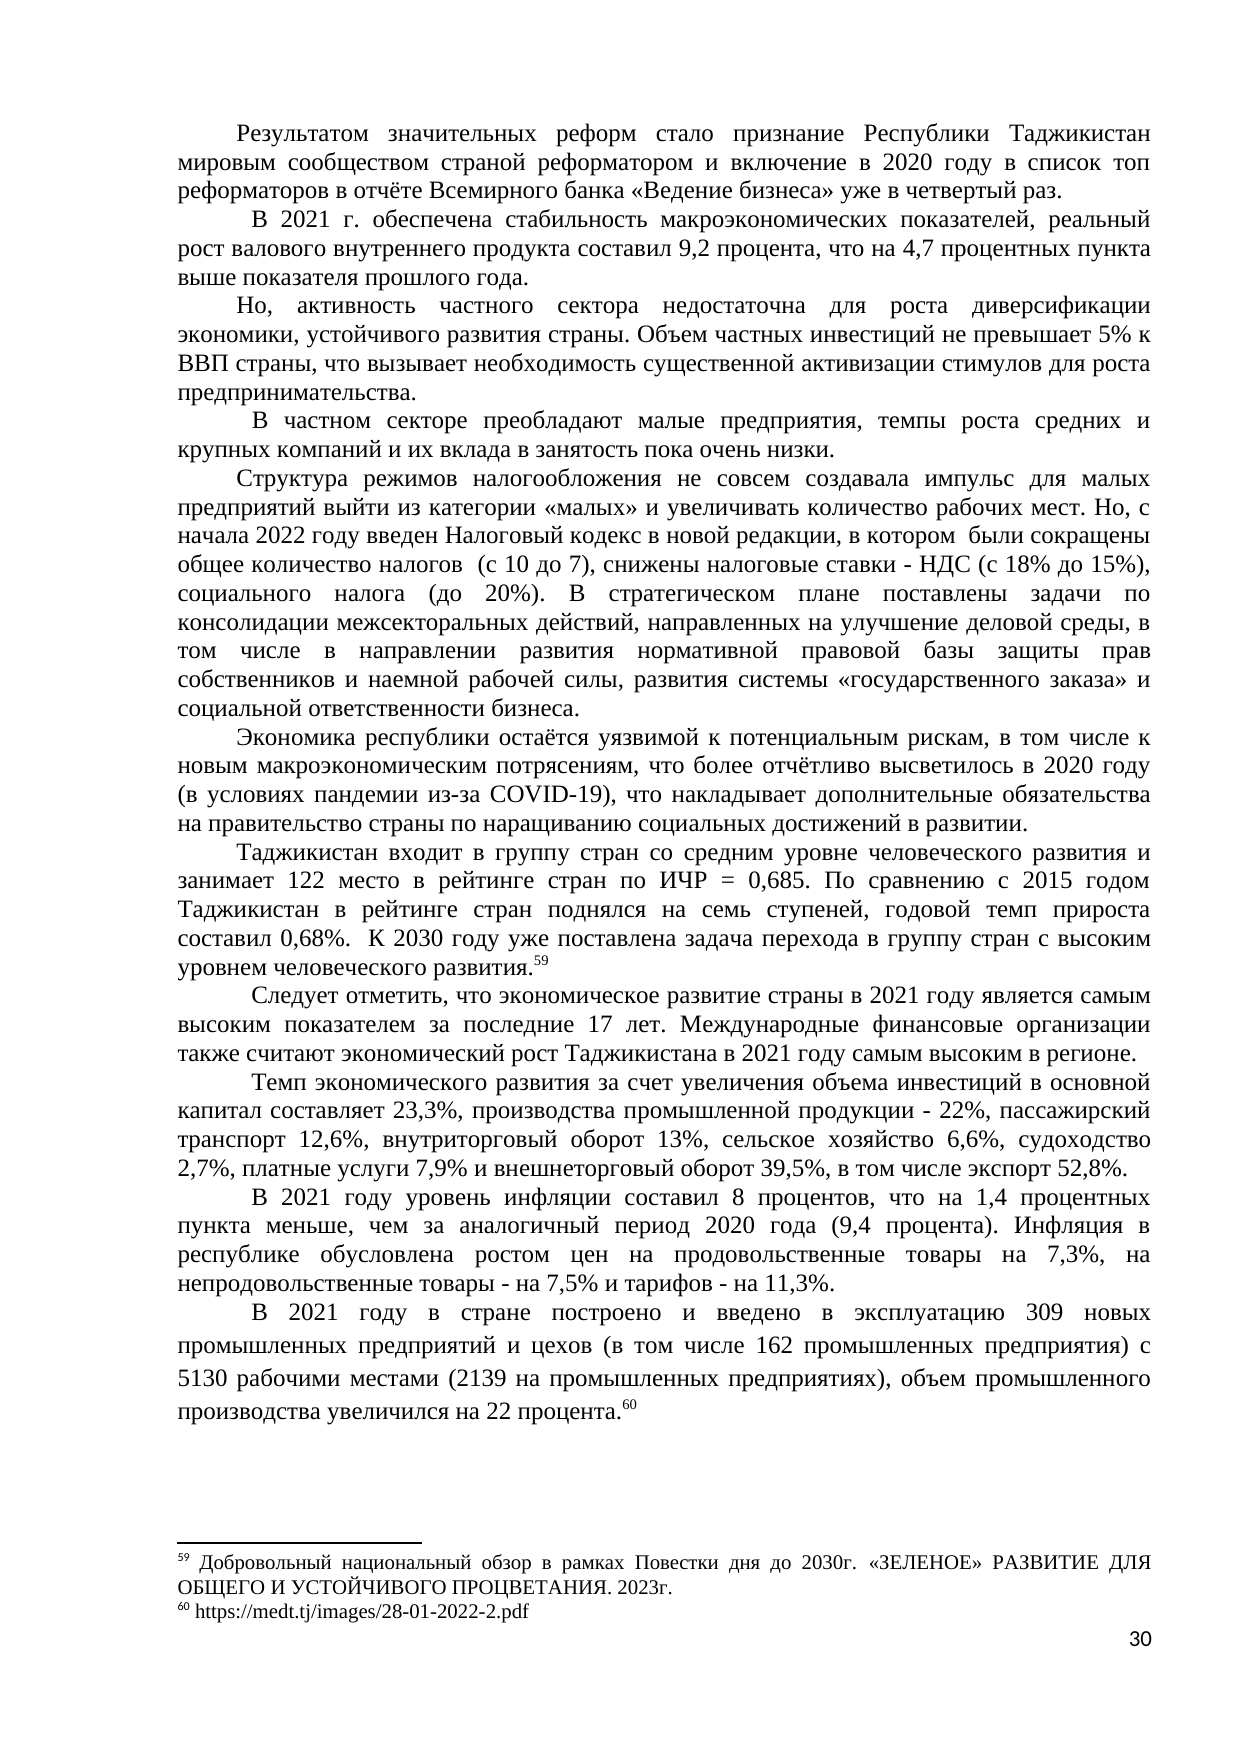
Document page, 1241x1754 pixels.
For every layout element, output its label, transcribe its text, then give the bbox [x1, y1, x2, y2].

text В 2021 г. обеспечена стабильность макроэкономических показателей, реальный рост валового внутреннего продукта составил 9,2 процента, что на 4,7 процентных пункта выше показателя прошлого года. [177, 204, 1152, 291]
text В 2021 году уровень инфляции составил 8 процентов, что на 1,4 процентных пункта меньше, чем за аналогичный период 2020 года (9,4 процента). Инфляция в республике обусловлена ​​ростом цен на продовольственные товары на 7,3%, на непродовольственные товары - на 7,5% и тарифов - на 11,3%. [177, 1182, 1152, 1297]
text Темп экономического развития за счет увеличения объема инвестиций в основной капитал составляет 23,3%, производства промышленной продукции - 22%, пассажирский транспорт 12,6%, внутриторговый оборот 13%, сельское хозяйство 6,6%, судоходство 2,7%, платные услуги 7,9% и внешнеторговый оборот 39,5%, в том числе экспорт 52,8%. [177, 1067, 1152, 1182]
text Но, активность частного сектора недостаточна для роста диверсификации экономики, устойчивого развития страны. Объем частных инвестиций не превышает 5% к ВВП страны, что вызывает необходимость существенной активизации стимулов для роста предпринимательства. [177, 291, 1152, 406]
text Структура режимов налогообложения не совсем создавала импульс для малых предприятий выйти из категории «малых» и увеличивать количество рабочих мест. Но, с начала 2022 году введен Налоговый кодекс в новой редакции, в котором были сокращены общее количество налогов (с 10 до 7), снижены налоговые ставки - НДС (с 18% до 15%), социального налога (до 20%). В стратегическом плане поставлены задачи по консолидации межсекторальных действий, направленных на улучшение деловой среды, в том числе в направлении развития нормативной правовой базы защиты прав собственников и наемной рабочей силы, развития системы «государственного заказа» и социальной ответственности бизнеса. [177, 463, 1152, 722]
text Таджикистан входит в группу стран со средним уровне человеческого развития и занимает 122 место в рейтинге стран по ИЧР = 0,685. По сравнению с 2015 годом Таджикистан в рейтинге стран поднялся на семь ступеней, годовой темп прироста составил 0,68%. К 2030 году уже поставлена задача перехода в группу стран с высоким уровнем человеческого развития. [177, 837, 1152, 981]
text Следует отметить, что экономическое развитие страны в 2021 году является самым высоким показателем за последние 17 лет. Международные финансовые организации также считают экономический рост Таджикистана в 2021 году самым высоким в регионе. [177, 981, 1152, 1067]
text Результатом значительных реформ стало признание Республики Таджикистан мировым сообществом страной реформатором и включение в 2020 году в список топ реформаторов в отчёте Всемирного банка «Ведение бизнеса» уже в четвертый раз. [177, 118, 1152, 204]
text В 2021 году в стране построено и введено в эксплуатацию 309 новых промышленных предприятий и цехов (в том числе 162 промышленных предприятия) с 5130 рабочими местами (2139 на промышленных предприятиях), объем промышленного производства увеличился на 22 процента. [177, 1297, 1152, 1425]
text Экономика республики остаётся уязвимой к потенциальным рискам, в том числе к новым макроэкономическим потрясениям, что более отчётливо высветилось в 2020 году (в условиях пандемии из-за COVID-19), что накладывает дополнительные обязательства на правительство страны по наращиванию социальных достижений в развитии. [177, 722, 1152, 837]
text В частном секторе преобладают малые предприятия, темпы роста средних и крупных компаний и их вклада в занятость пока очень низки. [177, 406, 1152, 463]
